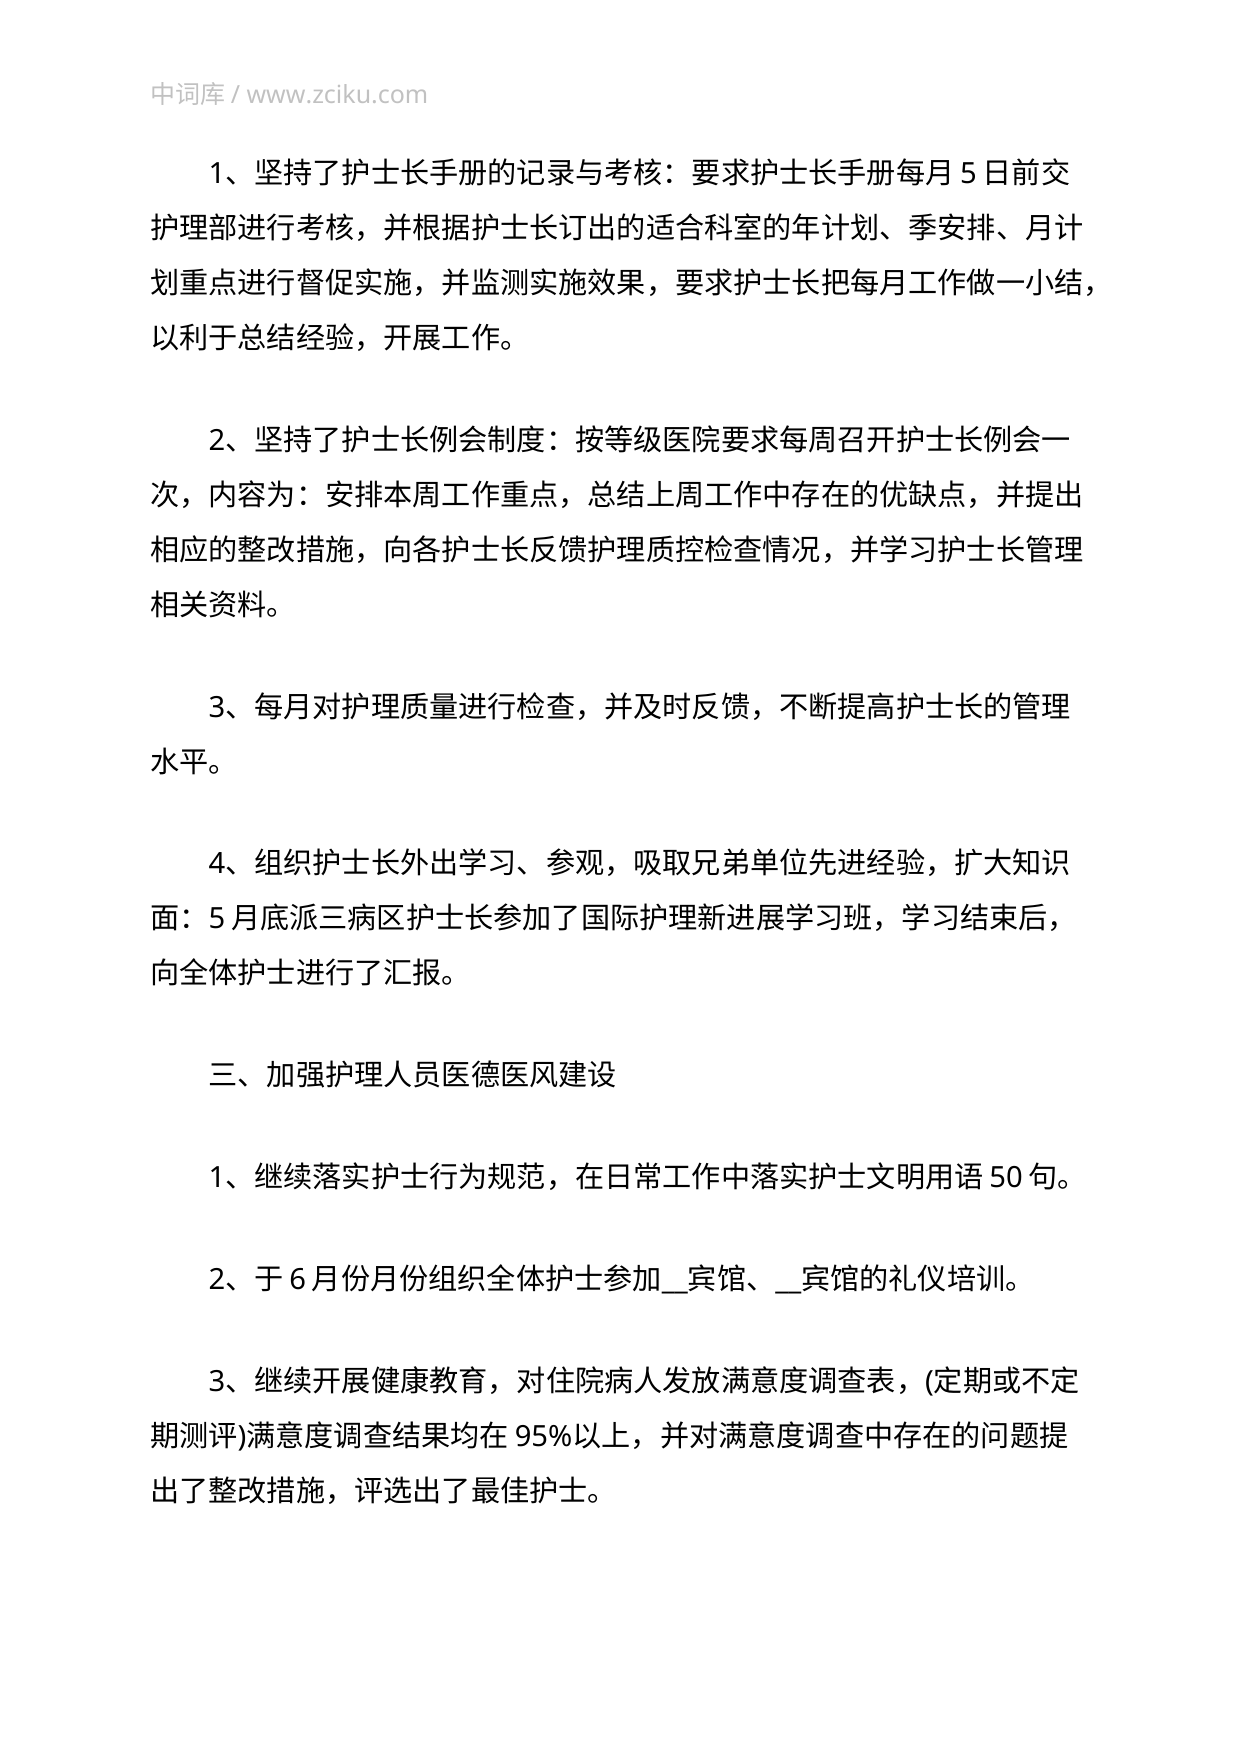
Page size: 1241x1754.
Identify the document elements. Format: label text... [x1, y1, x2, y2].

text 2、坚持了护士长例会制度：按等级医院要求每周召开护士长例会一次，内容为：安排本周工作重点，总结上周工作中存在的优缺点，并提出相应的整改措施，向各护士长反馈护理质控检查情况，并学习护士长管理相关资料。 [150, 417, 1090, 624]
text 三、加强护理人员医德医风建设 [150, 1052, 1090, 1094]
text 4、组织护士长外出学习、参观，吸取兄弟单位先进经验，扩大知识面：5月底派三病区护士长参加了国际护理新进展学习班，学习结束后，向全体护士进行了汇报。 [150, 840, 1090, 992]
text 3、每月对护理质量进行检查，并及时反馈，不断提高护士长的管理水平。 [150, 683, 1090, 780]
text 1、坚持了护士长手册的记录与考核：要求护士长手册每月5日前交护理部进行考核，并根据护士长订出的适合科室的年计划、季安排、月计划重点进行督促实施，并监测实施效果，要求护士长把每月工作做一小结，以利于总结经验，开展工作。 [150, 150, 1090, 357]
text 1、继续落实护士行为规范，在日常工作中落实护士文明用语50句。 [150, 1153, 1090, 1196]
text 3、继续开展健康教育，对住院病人发放满意度调查表，(定期或不定期测评)满意度调查结果均在95%以上，并对满意度调查中存在的问题提出了整改措施，评选出了最佳护士。 [150, 1357, 1090, 1510]
text 2、于6月份月份组织全体护士参加__宾馆、__宾馆的礼仪培训。 [150, 1255, 1090, 1298]
